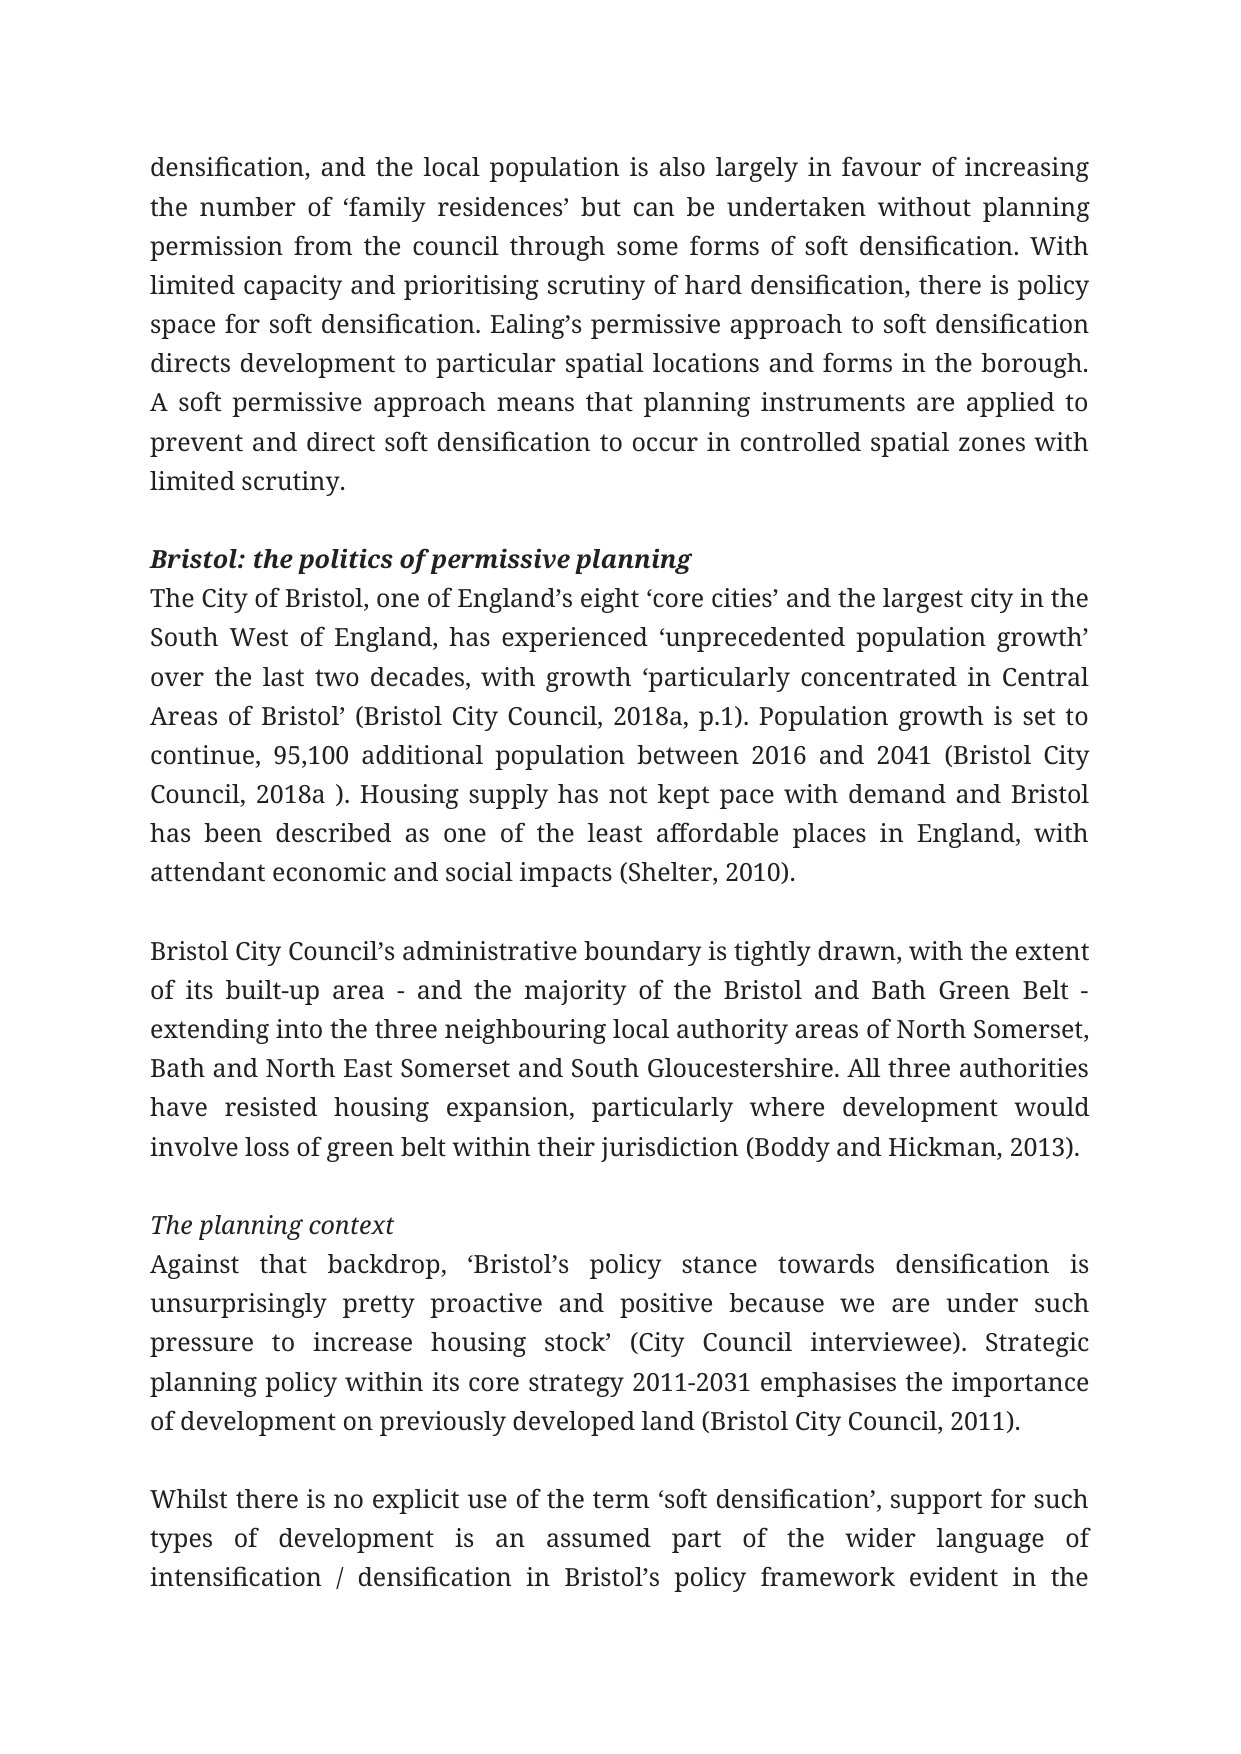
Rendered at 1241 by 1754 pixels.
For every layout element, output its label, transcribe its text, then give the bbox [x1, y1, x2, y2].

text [150, 150, 1090, 497]
text Bristol: the politics of permissive planning [150, 542, 1090, 576]
text The planning context [150, 1207, 1090, 1242]
text Against that backdrop, ‘Bristol’s policy stance towards densification is unsurprisingly pretty proactive and positive because we are under such pressure to increase housing stock’ (City Council interviewee). Strategic planning policy within its core strategy 2011-2031 emphasises the importance of development on previously developed land (Bristol City Council, 2011). [150, 1247, 1090, 1437]
text The City of Bristol, one of England’s eight ‘core cities’ and the largest city in the South West of England, has experienced ‘unprecedented population growth’ over the last two decades, with growth ‘particularly concentrated in Central Areas of Bristol’ (Bristol City Council, 2018a, p.1). Population growth is set to continue, 95,100 additional population between 2016 and 2041 (Bristol City Council, 2018a ). Housing supply has not kept pace with demand and Bristol has been described as one of the least affordable places in England, with attendant economic and social impacts (Shelter, 2010). [150, 581, 1090, 889]
text Bristol City Council’s administrative boundary is tightly drawn, with the extent of its built-up area - and the majority of the Bristol and Bath Green Belt - extending into the three neighbouring local authority areas of North Somerset, Bath and North East Somerset and South Gloucestershire. All three authorities have resisted housing expansion, particularly where development would involve loss of green belt within their jurisdiction (Boddy and Hickman, 2013). [150, 933, 1090, 1163]
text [150, 1482, 1090, 1594]
